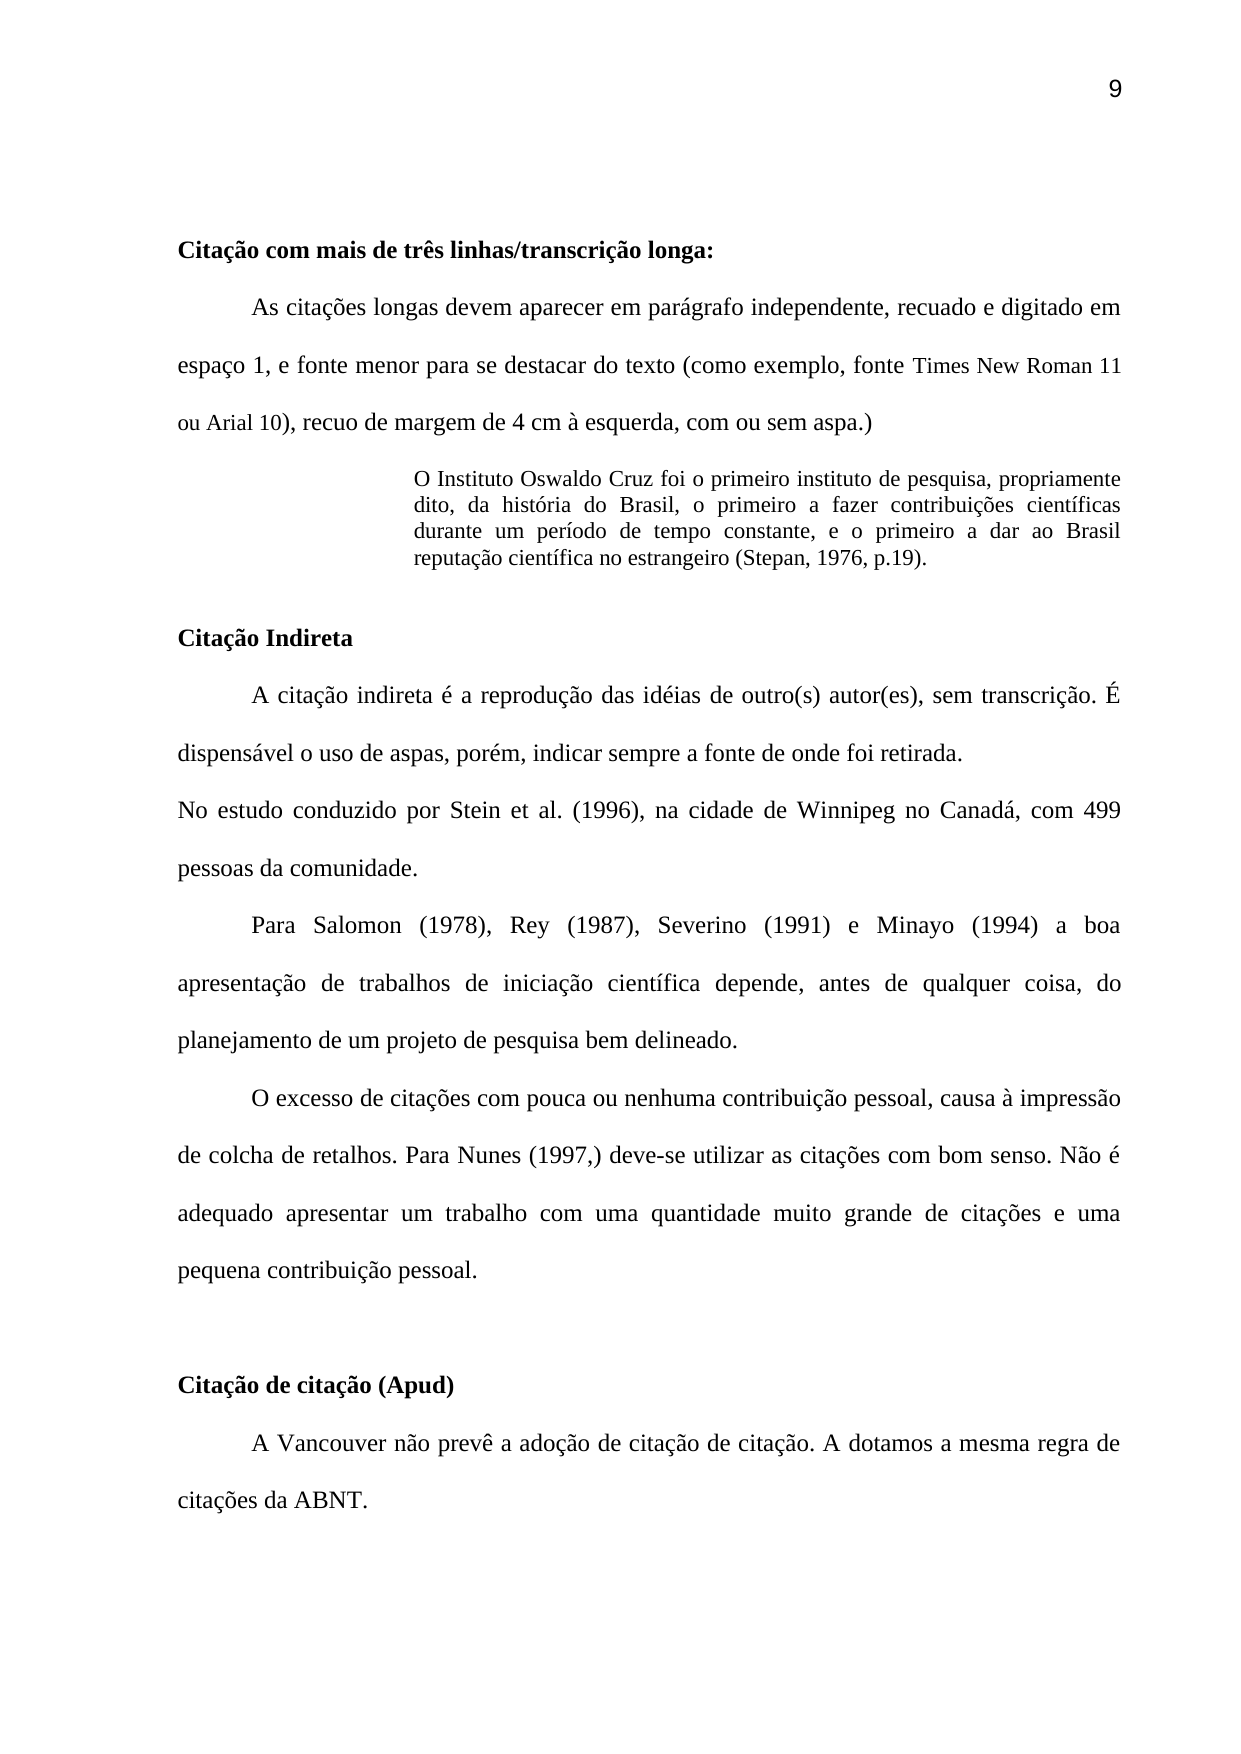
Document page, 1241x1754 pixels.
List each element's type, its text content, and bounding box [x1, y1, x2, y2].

text Citação com mais de três linhas/transcrição longa: [177, 235, 1122, 263]
text No estudo conduzido por Stein et al. (1996), na cidade de Winnipeg no Canadá, com 499 pessoas da comunidade. [177, 795, 1122, 882]
text O Instituto Oswaldo Cruz foi o primeiro instituto de pesquisa, propriamente dito, da história do Brasil, o primeiro a fazer contribuições científicas durante um período de tempo constante, e o primeiro a dar ao Brasil reputação científica no estrangeiro (Stepan, 1976, p.19). [413, 465, 1122, 570]
text A Vancouver não prevê a adoção de citação de citação. A dotamos a mesma regra de citações da ABNT. [177, 1428, 1122, 1514]
text Para Salomon (1978), Rey (1987), Severino (1991) e Minayo (1994) a boa apresentação de trabalhos de iniciação científica depende, antes de qualquer coisa, do planejamento de um projeto de pesquisa bem delineado. [177, 910, 1122, 1054]
text Citação Indireta [177, 623, 1122, 652]
text O excesso de citações com pouca ou nenhuma contribuição pessoal, causa à impressão de colcha de retalhos. Para Nunes (1997,) deve-se utilizar as citações com bom senso. Não é adequado apresentar um trabalho com uma quantidade muito grande de citações e uma pequena contribuição pessoal. [177, 1083, 1122, 1284]
text As citações longas devem aparecer em parágrafo independente, recuado e digitado em espaço 1, e fonte menor para se destacar do texto (como exemplo, fonte Times New Roman 11 ou Arial 10), recuo de margem de 4 cm à esquerda, com ou sem aspa.) [177, 292, 1122, 436]
text A citação indireta é a reprodução das idéias de outro(s) autor(es), sem transcrição. É dispensável o uso de aspas, porém, indicar sempre a fonte de onde foi retirada. [177, 680, 1122, 767]
text Citação de citação (Apud) [177, 1370, 1122, 1399]
